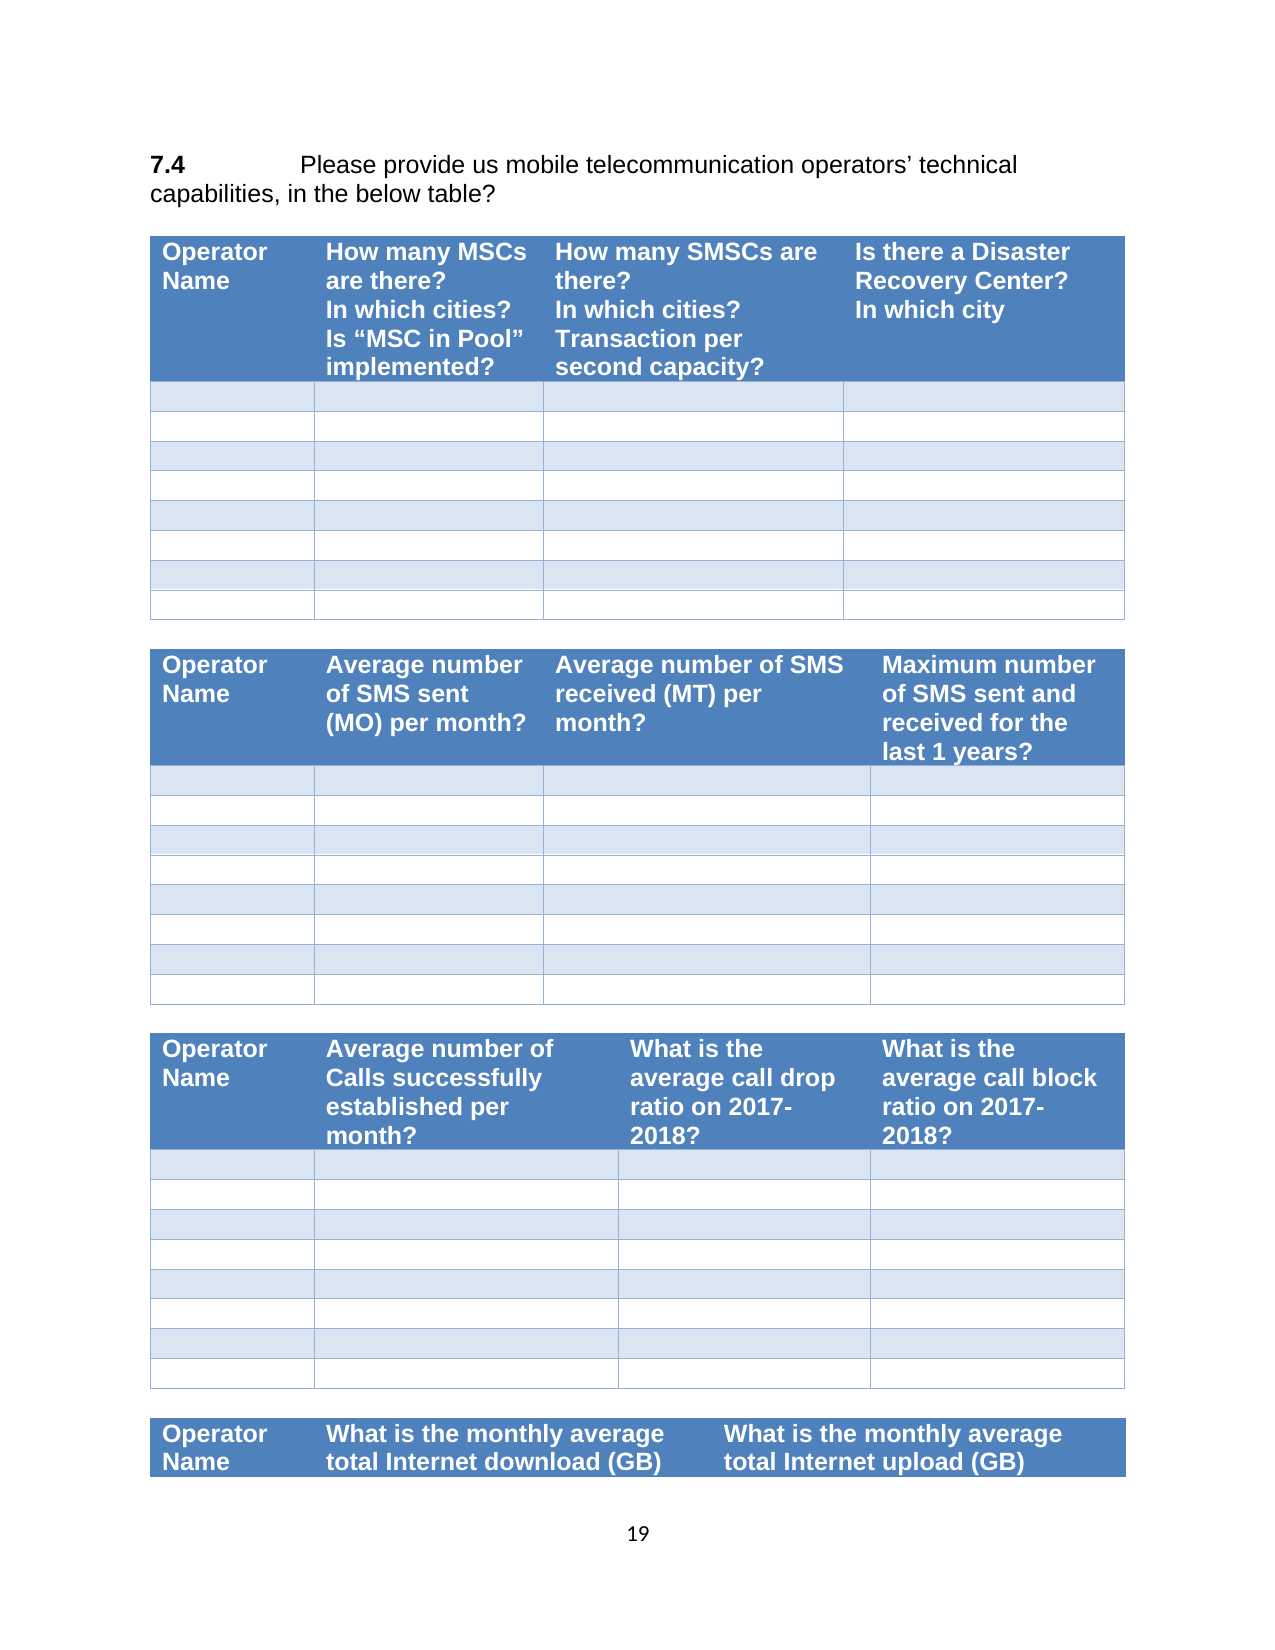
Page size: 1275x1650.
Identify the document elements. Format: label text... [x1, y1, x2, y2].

table_cell [871, 1359, 1124, 1388]
table_cell [544, 501, 843, 530]
table_cell [544, 382, 843, 411]
table_cell [315, 1359, 618, 1388]
table_cell [315, 766, 543, 795]
table_cell [315, 1329, 618, 1358]
table_cell [315, 885, 543, 914]
table_cell [315, 1180, 618, 1209]
table_cell [151, 382, 314, 411]
table_cell [315, 915, 543, 944]
table_header Average number of Calls successfully established per month? [315, 1034, 618, 1149]
table_cell [151, 471, 314, 500]
table_cell [151, 1270, 314, 1298]
table_cell [151, 531, 314, 560]
table_cell [619, 1359, 870, 1388]
table_cell [619, 1210, 870, 1239]
table_cell [871, 1180, 1124, 1209]
table_header What is the average call block ratio on 2017-2018? [871, 1034, 1124, 1149]
table_cell [315, 826, 543, 854]
table_cell [151, 1180, 314, 1209]
table_cell [315, 1240, 618, 1268]
table_cell [544, 885, 870, 914]
table_cell [871, 796, 1124, 825]
table_cell [151, 856, 314, 884]
table_cell [151, 766, 314, 795]
table_cell [315, 561, 543, 589]
table_header Operator Name [151, 1419, 314, 1476]
text 7.4 Please provide us mobile telecommunication operators’ technical capabilities, in the below table? [150, 150, 1125, 207]
table_cell [871, 856, 1124, 884]
table_cell [315, 796, 543, 825]
table_cell [844, 501, 1124, 530]
table_cell [619, 1329, 870, 1358]
table_cell [151, 826, 314, 854]
table_cell [315, 412, 543, 441]
table_cell [871, 975, 1124, 1003]
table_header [713, 1419, 1124, 1476]
table_cell [544, 826, 870, 854]
table_cell [844, 591, 1124, 619]
table_cell [844, 412, 1124, 441]
table_cell [315, 501, 543, 530]
table_cell [619, 1299, 870, 1328]
table_cell [544, 561, 843, 589]
table_cell [151, 1359, 314, 1388]
table_cell [871, 1270, 1124, 1298]
table_header Average number of SMS received (MT) per month? [544, 650, 870, 765]
table_cell [544, 915, 870, 944]
table_cell [544, 442, 843, 470]
table_cell [151, 1329, 314, 1358]
table_cell [315, 471, 543, 500]
table_cell [315, 975, 543, 1003]
table_cell [151, 975, 314, 1003]
table_cell [871, 1240, 1124, 1268]
table_cell [315, 945, 543, 974]
table_cell [871, 915, 1124, 944]
table_header Operator Name [151, 237, 314, 381]
table_cell [544, 856, 870, 884]
table_cell [315, 591, 543, 619]
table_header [315, 1419, 712, 1476]
table_cell [544, 471, 843, 500]
table_cell [844, 561, 1124, 589]
table_cell [151, 796, 314, 825]
table_cell [619, 1240, 870, 1268]
table_cell [844, 382, 1124, 411]
table_cell [151, 915, 314, 944]
table_cell [619, 1270, 870, 1298]
table_cell [315, 382, 543, 411]
table_cell [871, 1210, 1124, 1239]
table_cell [315, 531, 543, 560]
table_header How many MSCs are there? In which cities? Is “MSC in Pool” implemented? [315, 237, 543, 381]
table_cell [151, 1150, 314, 1179]
table_header How many SMSCs are there? In which cities? Transaction per second capacity? [544, 237, 843, 381]
table_cell [544, 531, 843, 560]
table_header Operator Name [151, 1034, 314, 1149]
table_cell [544, 412, 843, 441]
table_cell [544, 591, 843, 619]
table_cell [871, 1329, 1124, 1358]
table_cell [151, 1240, 314, 1268]
table_cell [871, 945, 1124, 974]
table_cell [871, 1299, 1124, 1328]
table_cell [844, 471, 1124, 500]
table_cell [151, 561, 314, 589]
table_header Is there a Disaster Recovery Center? In which city [844, 237, 1124, 381]
table_cell [151, 945, 314, 974]
table_cell [315, 442, 543, 470]
table_header What is the average call drop ratio on 2017-2018? [619, 1034, 870, 1149]
table_cell [151, 1210, 314, 1239]
table_cell [151, 501, 314, 530]
table_cell [315, 1150, 618, 1179]
table_header Operator Name [151, 650, 314, 765]
table_cell [315, 1270, 618, 1298]
table_cell [151, 885, 314, 914]
table_cell [151, 412, 314, 441]
table_cell [315, 1210, 618, 1239]
table_cell [871, 1150, 1124, 1179]
table_cell [871, 885, 1124, 914]
table_cell [871, 766, 1124, 795]
table_cell [315, 856, 543, 884]
table_header Average number of SMS sent (MO) per month? [315, 650, 543, 765]
table_cell [315, 1299, 618, 1328]
table_cell [844, 531, 1124, 560]
table_cell [151, 591, 314, 619]
table_cell [544, 945, 870, 974]
table_cell [619, 1150, 870, 1179]
table_cell [544, 975, 870, 1003]
table_cell [544, 766, 870, 795]
table_cell [544, 796, 870, 825]
table_header Maximum number of SMS sent and received for the last 1 years? [871, 650, 1124, 765]
table_cell [844, 442, 1124, 470]
table_cell [151, 442, 314, 470]
table_cell [151, 1299, 314, 1328]
table_cell [871, 826, 1124, 854]
table_cell [619, 1180, 870, 1209]
